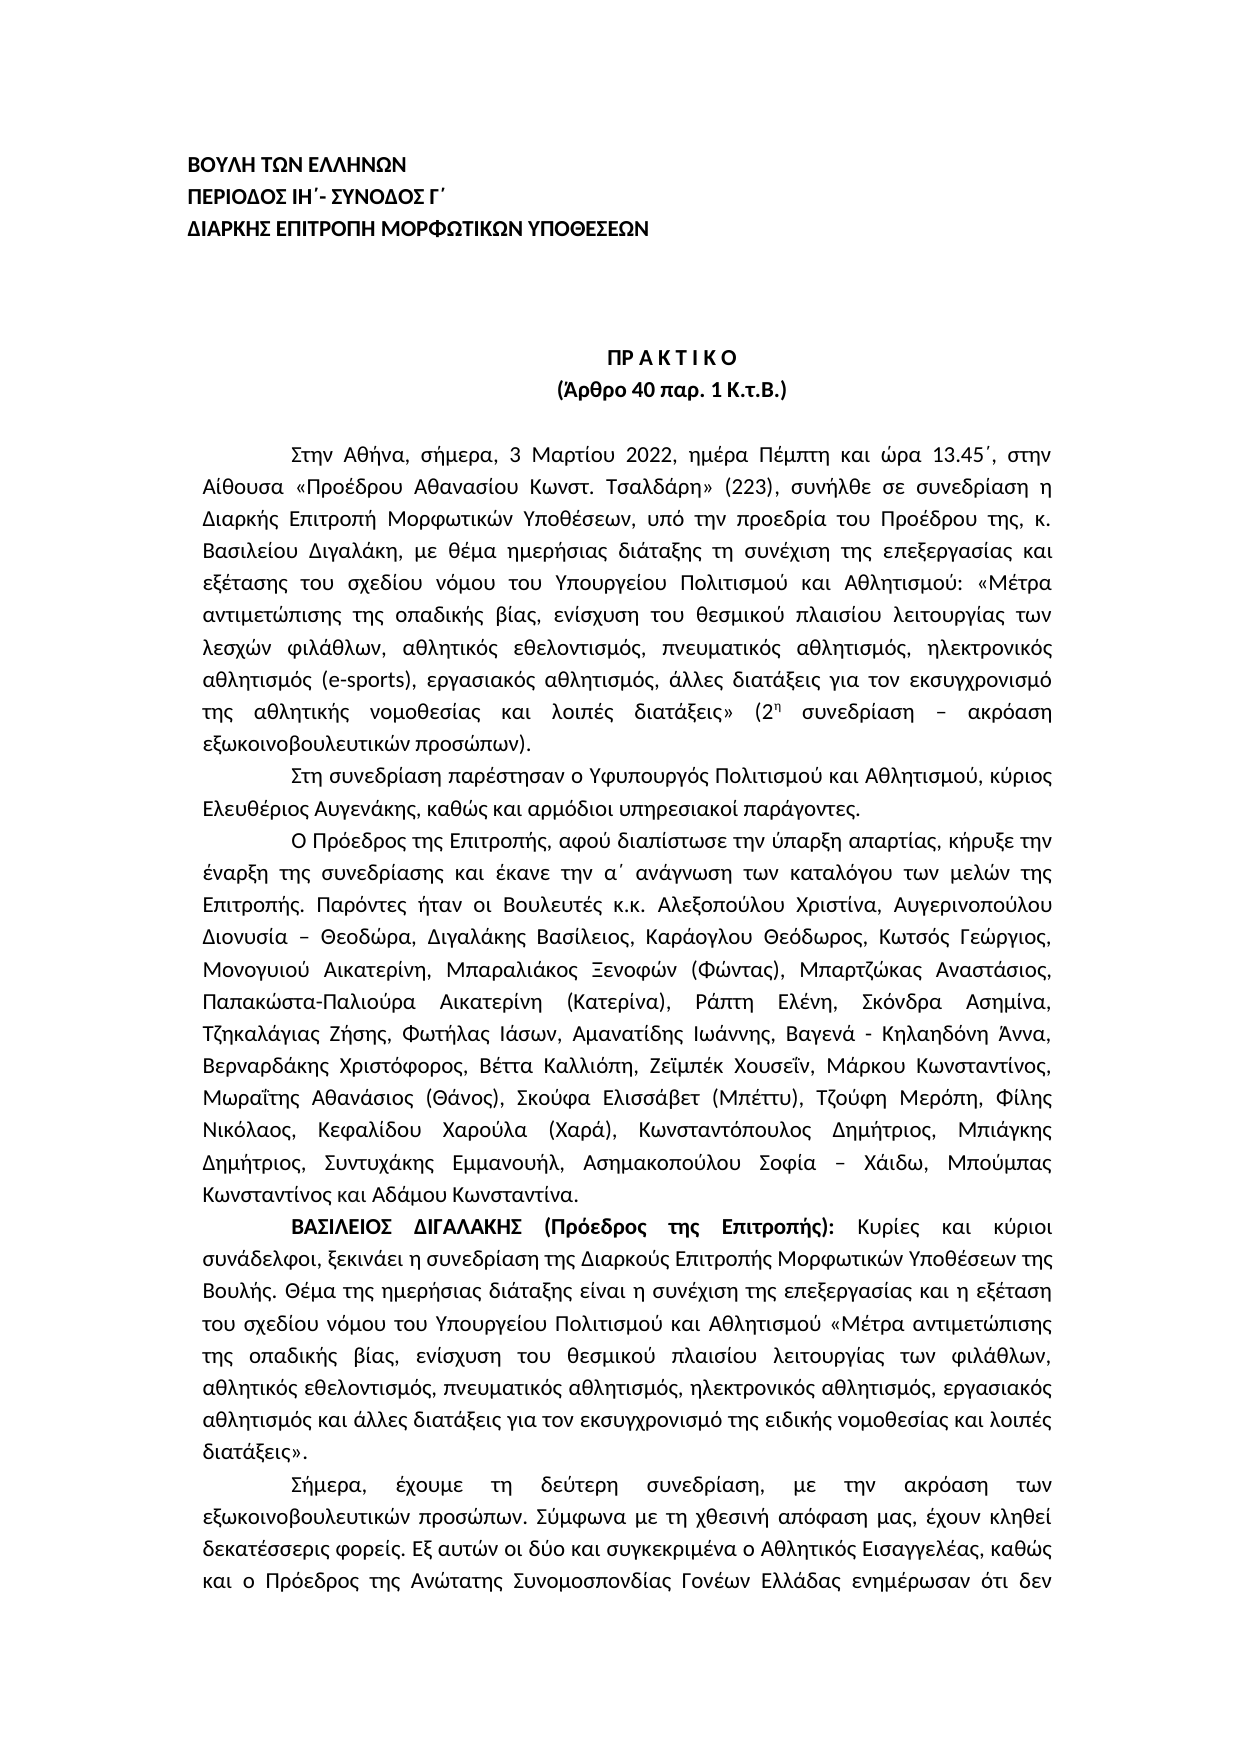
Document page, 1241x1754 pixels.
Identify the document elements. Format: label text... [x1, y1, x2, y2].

text ΔΙΑΡΚΗΣ ΕΠΙΤΡΟΠΗ ΜΟΡΦΩΤΙΚΩΝ ΥΠΟΘΕΣΕΩΝ [187, 214, 1053, 242]
text (Άρθρο 40 παρ. 1 Κ.τ.Β.) [202, 375, 1053, 403]
text ΠΕΡΙΟΔΟΣ ΙΗ΄- ΣΥΝΟΔΟΣ Γ΄ [187, 182, 1053, 210]
text Στη συνεδρίαση παρέστησαν ο Υφυπουργός Πολιτισμού και Αθλητισμού, κύριος Ελευθέριος Αυγενάκης, καθώς και αρμόδιοι υπηρεσιακοί παράγοντες. [202, 762, 1053, 822]
text ΠΡ Α Κ Τ Ι Κ Ο [202, 343, 1053, 371]
text ΒΑΣΙΛΕΙΟΣ ΔΙΓΑΛΑΚΗΣ (Πρόεδρος της Επιτροπής): Κυρίες και κύριοι συνάδελφοι, ξεκινάει η συνεδρίαση της Διαρκούς Επιτροπής Μορφωτικών Υποθέσεων της Βουλής. Θέμα της ημερήσιας διάταξης είναι η συνέχιση της επεξεργασίας και η εξέταση του σχεδίου νόμου του Υπουργείου Πολιτισμού και Αθλητισμού «Μέτρα αντιμετώπισης της οπαδικής βίας, ενίσχυση του θεσμικού πλαισίου λειτουργίας των φιλάθλων, αθλητικός εθελοντισμός, πνευματικός αθλητισμός, ηλεκτρονικός αθλητισμός, εργασιακός αθλητισμός και άλλες διατάξεις για τον εκσυγχρονισμό της ειδικής νομοθεσίας και λοιπές διατάξεις». [202, 1212, 1053, 1466]
text Στην Αθήνα, σήμερα, 3 Μαρτίου 2022, ημέρα Πέμπτη και ώρα 13.45΄, στην Αίθουσα «Προέδρου Αθανασίου Κωνστ. Τσαλδάρη» (223), συνήλθε σε συνεδρίαση η Διαρκής Επιτροπή Μορφωτικών Υποθέσεων, υπό την προεδρία του Προέδρου της, κ. Βασιλείου Διγαλάκη, με θέμα ημερήσιας διάταξης τη συνέχιση της επεξεργασίας και εξέτασης του σχεδίου νόμου του Υπουργείου Πολιτισμού και Αθλητισμού: «Μέτρα αντιμετώπισης της οπαδικής βίας, ενίσχυση του θεσμικού πλαισίου λειτουργίας των λεσχών φιλάθλων, αθλητικός εθελοντισμός, πνευματικός αθλητισμός, ηλεκτρονικός αθλητισμός (e-sports), εργασιακός αθλητισμός, άλλες διατάξεις για τον εκσυγχρονισμό της αθλητικής νομοθεσίας και λοιπές διατάξεις» (2η συνεδρίαση – ακρόαση εξωκοινοβουλευτικών προσώπων). [202, 440, 1053, 757]
list Ο Πρόεδρος της Επιτροπής, αφού διαπίστωσε την ύπαρξη απαρτίας, κήρυξε την έναρξη της συνεδρίασης και έκανε την α΄ ανάγνωση των καταλόγου των μελών της Επιτροπής. Παρόντες ήταν οι Βουλευτές κ.κ. Αλεξοπούλου Χριστίνα, Αυγερινοπούλου Διονυσία – Θεοδώρα, Διγαλάκης Βασίλειος, Καράογλου Θεόδωρος, Κωτσός Γεώργιος, Μονογυιού Αικατερίνη, Μπαραλιάκος Ξενοφών (Φώντας), Μπαρτζώκας Αναστάσιος, Παπακώστα-Παλιούρα Αικατερίνη (Κατερίνα), Ράπτη Ελένη, Σκόνδρα Ασημίνα, Τζηκαλάγιας Ζήσης, Φωτήλας Ιάσων, Αμανατίδης Ιωάννης, Βαγενά - Κηλαηδόνη Άννα, Βερναρδάκης Χριστόφορος, Βέττα Καλλιόπη, Ζεϊμπέκ Χουσεΐν, Μάρκου Κωνσταντίνος, Μωραΐτης Αθανάσιος (Θάνος), Σκούφα Ελισσάβετ (Μπέττυ), Τζούφη Μερόπη, Φίλης Νικόλαος, Κεφαλίδου Χαρούλα (Χαρά), Κωνσταντόπουλος Δημήτριος, Μπιάγκης Δημήτριος, Συντυχάκης Εμμανουήλ, Ασημακοπούλου Σοφία – Χάιδω, Μπούμπας Κωνσταντίνος και Αδάμου Κωνσταντίνα. [202, 826, 1053, 1208]
text ΒΟΥΛΗ ΤΩΝ ΕΛΛΗΝΩΝ [187, 150, 1053, 178]
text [202, 1470, 1053, 1594]
